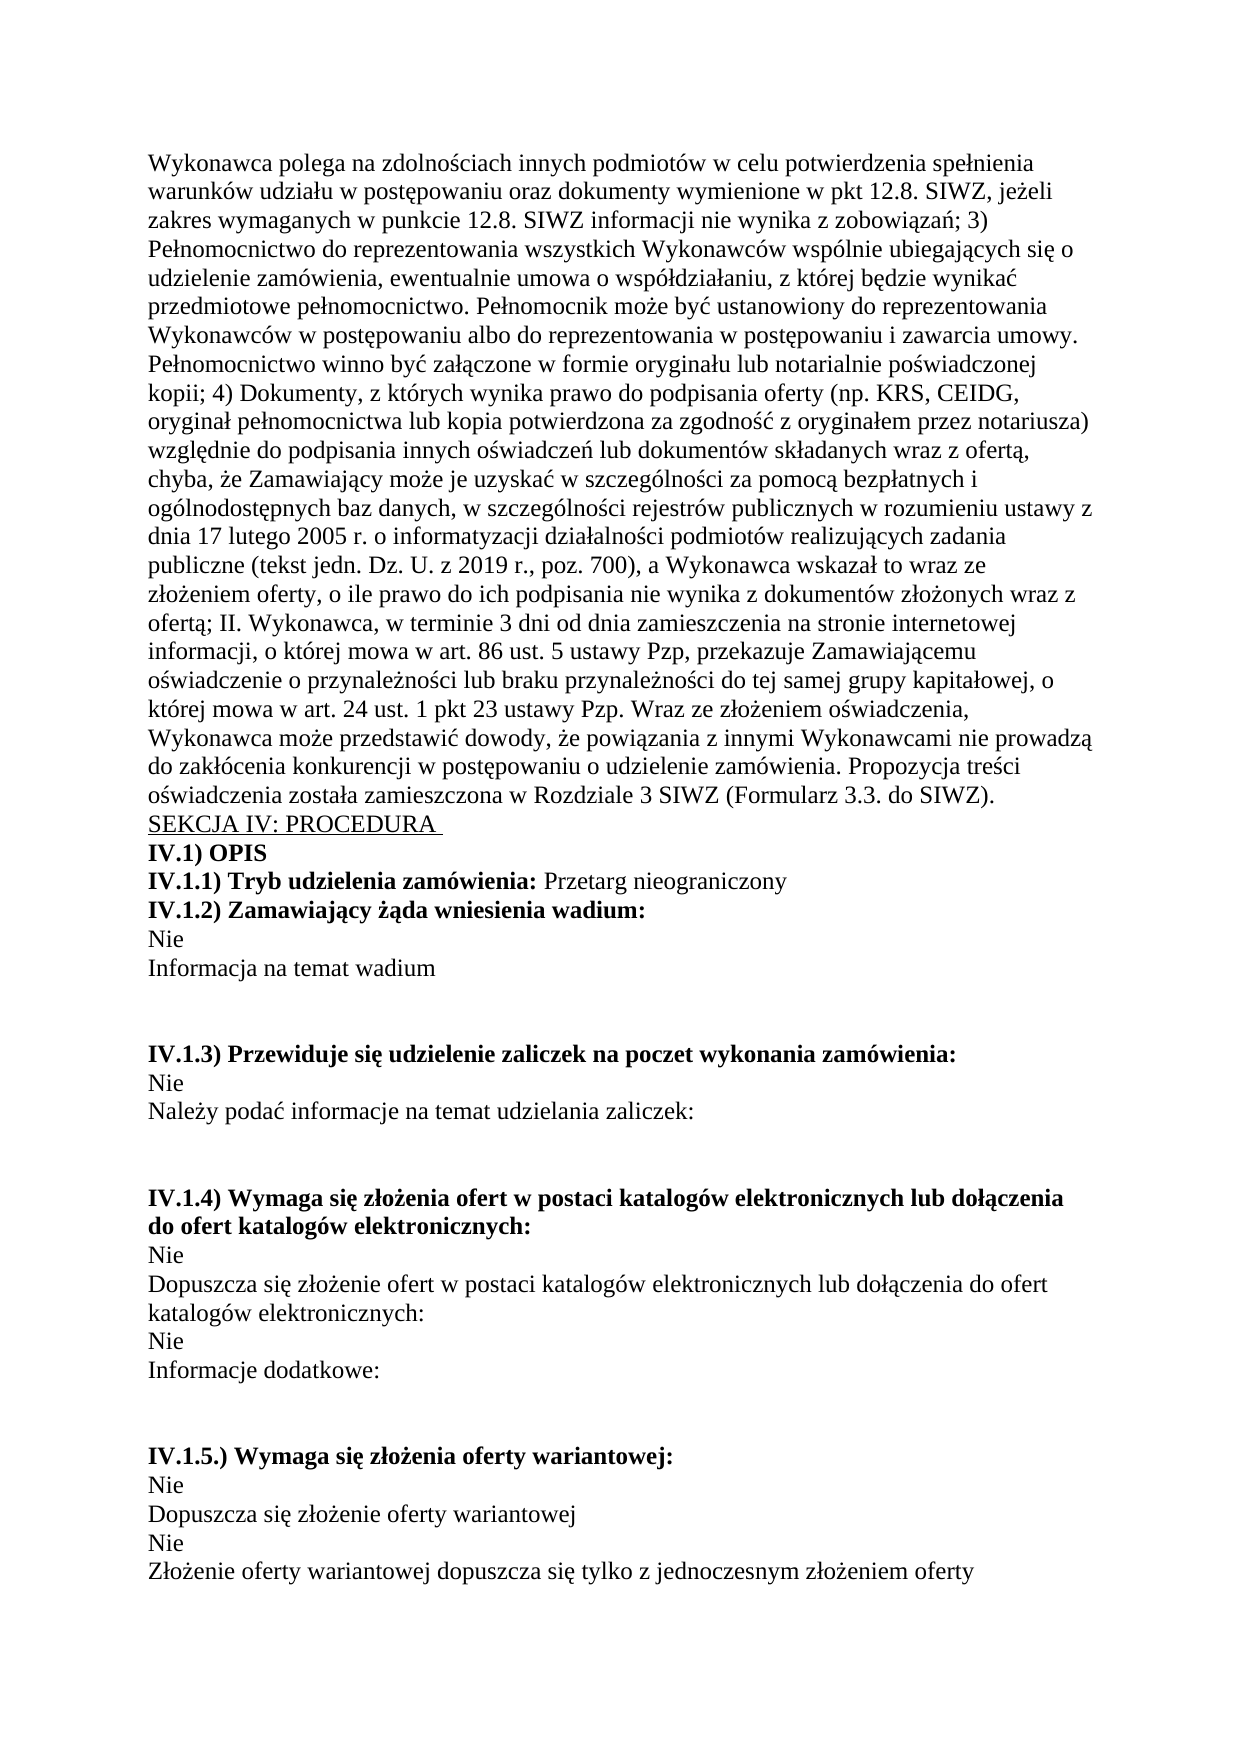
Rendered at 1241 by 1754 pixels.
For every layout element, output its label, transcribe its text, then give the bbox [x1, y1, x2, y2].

text IV.1.4) Wymaga się złożenia ofert w postaci katalogów elektronicznych lub dołączenia do ofert katalogów elektronicznych: [148, 1154, 1093, 1240]
text Nie Informacja na temat wadium [148, 924, 1093, 1010]
text IV.1) OPIS IV.1.1) Tryb udzielenia zamówienia: Przetarg nieograniczony IV.1.2) Zamawiający żąda wniesienia wadium: [148, 838, 1093, 924]
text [148, 148, 1093, 809]
text Nie Należy podać informacje na temat udzielania zaliczek: [148, 1068, 1093, 1154]
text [148, 1470, 1093, 1585]
text IV.1.5.) Wymaga się złożenia oferty wariantowej: [148, 1413, 1093, 1470]
text Nie Dopuszcza się złożenie ofert w postaci katalogów elektronicznych lub dołączenia do ofert katalogów elektronicznych: Nie Informacje dodatkowe: [148, 1240, 1093, 1413]
text IV.1.3) Przewiduje się udzielenie zaliczek na poczet wykonania zamówienia: [148, 1010, 1093, 1068]
text SEKCJA IV: PROCEDURA [148, 809, 1093, 838]
